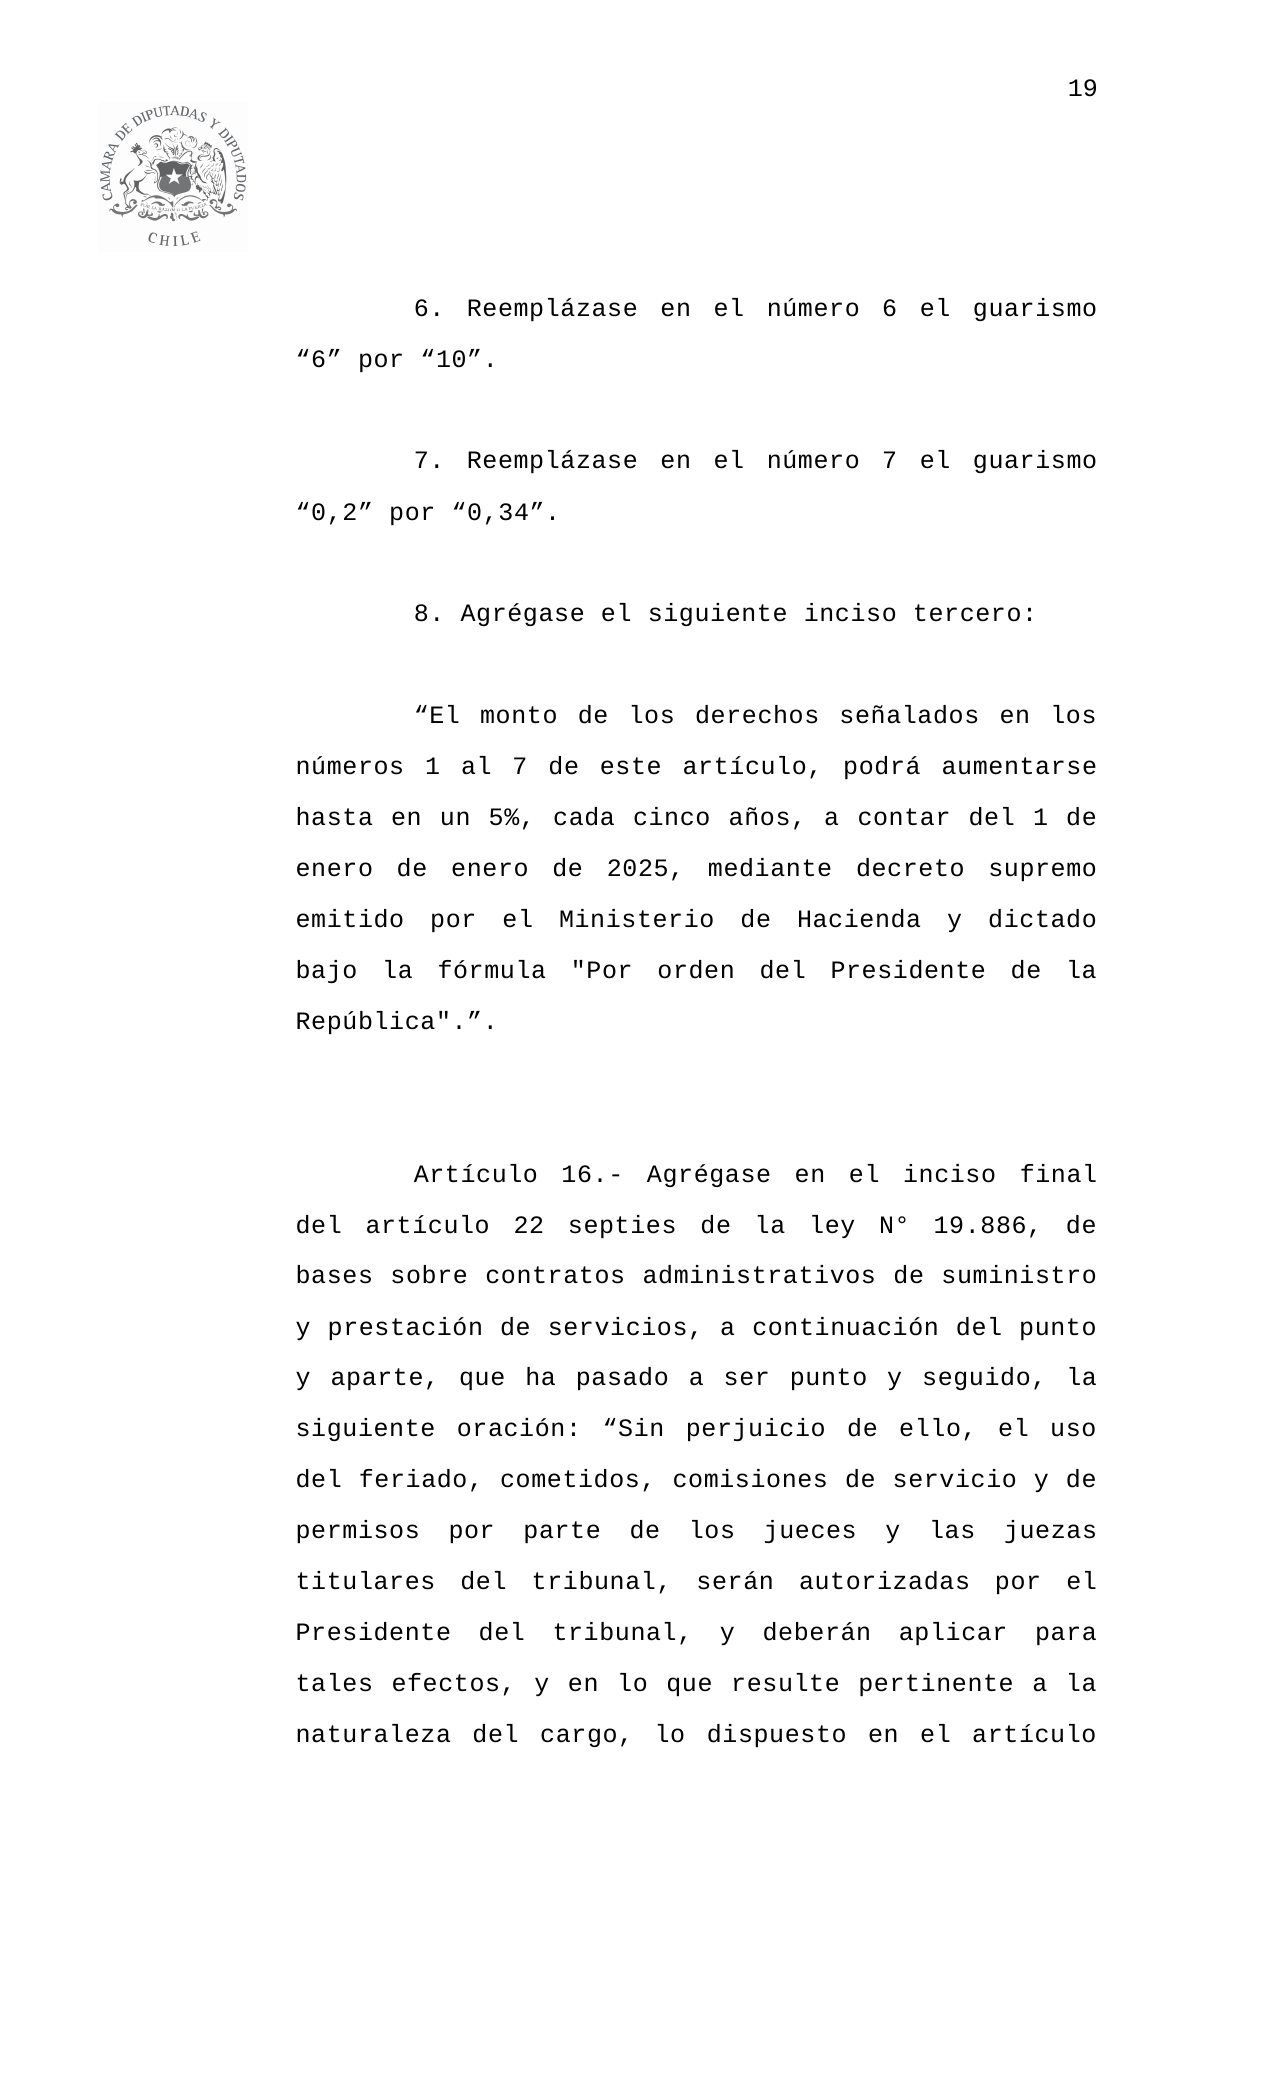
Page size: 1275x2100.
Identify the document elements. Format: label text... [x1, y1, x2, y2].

text 7. Reemplázase en el número 7 el guarismo “0,2” por “0,34”. [295, 448, 1098, 527]
picture [97, 101, 249, 252]
text 6. Reemplázase en el número 6 el guarismo “6” por “10”. [295, 295, 1098, 374]
text 8. Agrégase el siguiente inciso tercero: [295, 601, 1098, 629]
text “El monto de los derechos señalados en los números 1 al 7 de este artículo, podrá aumentarse hasta en un 5%, cada cinco años, a contar del 1 de enero de enero de 2025, mediante decreto supremo emitido por el Ministerio de Hacienda y dictado bajo la fórmula "Por orden del Presidente de la República".”. [295, 703, 1098, 1037]
